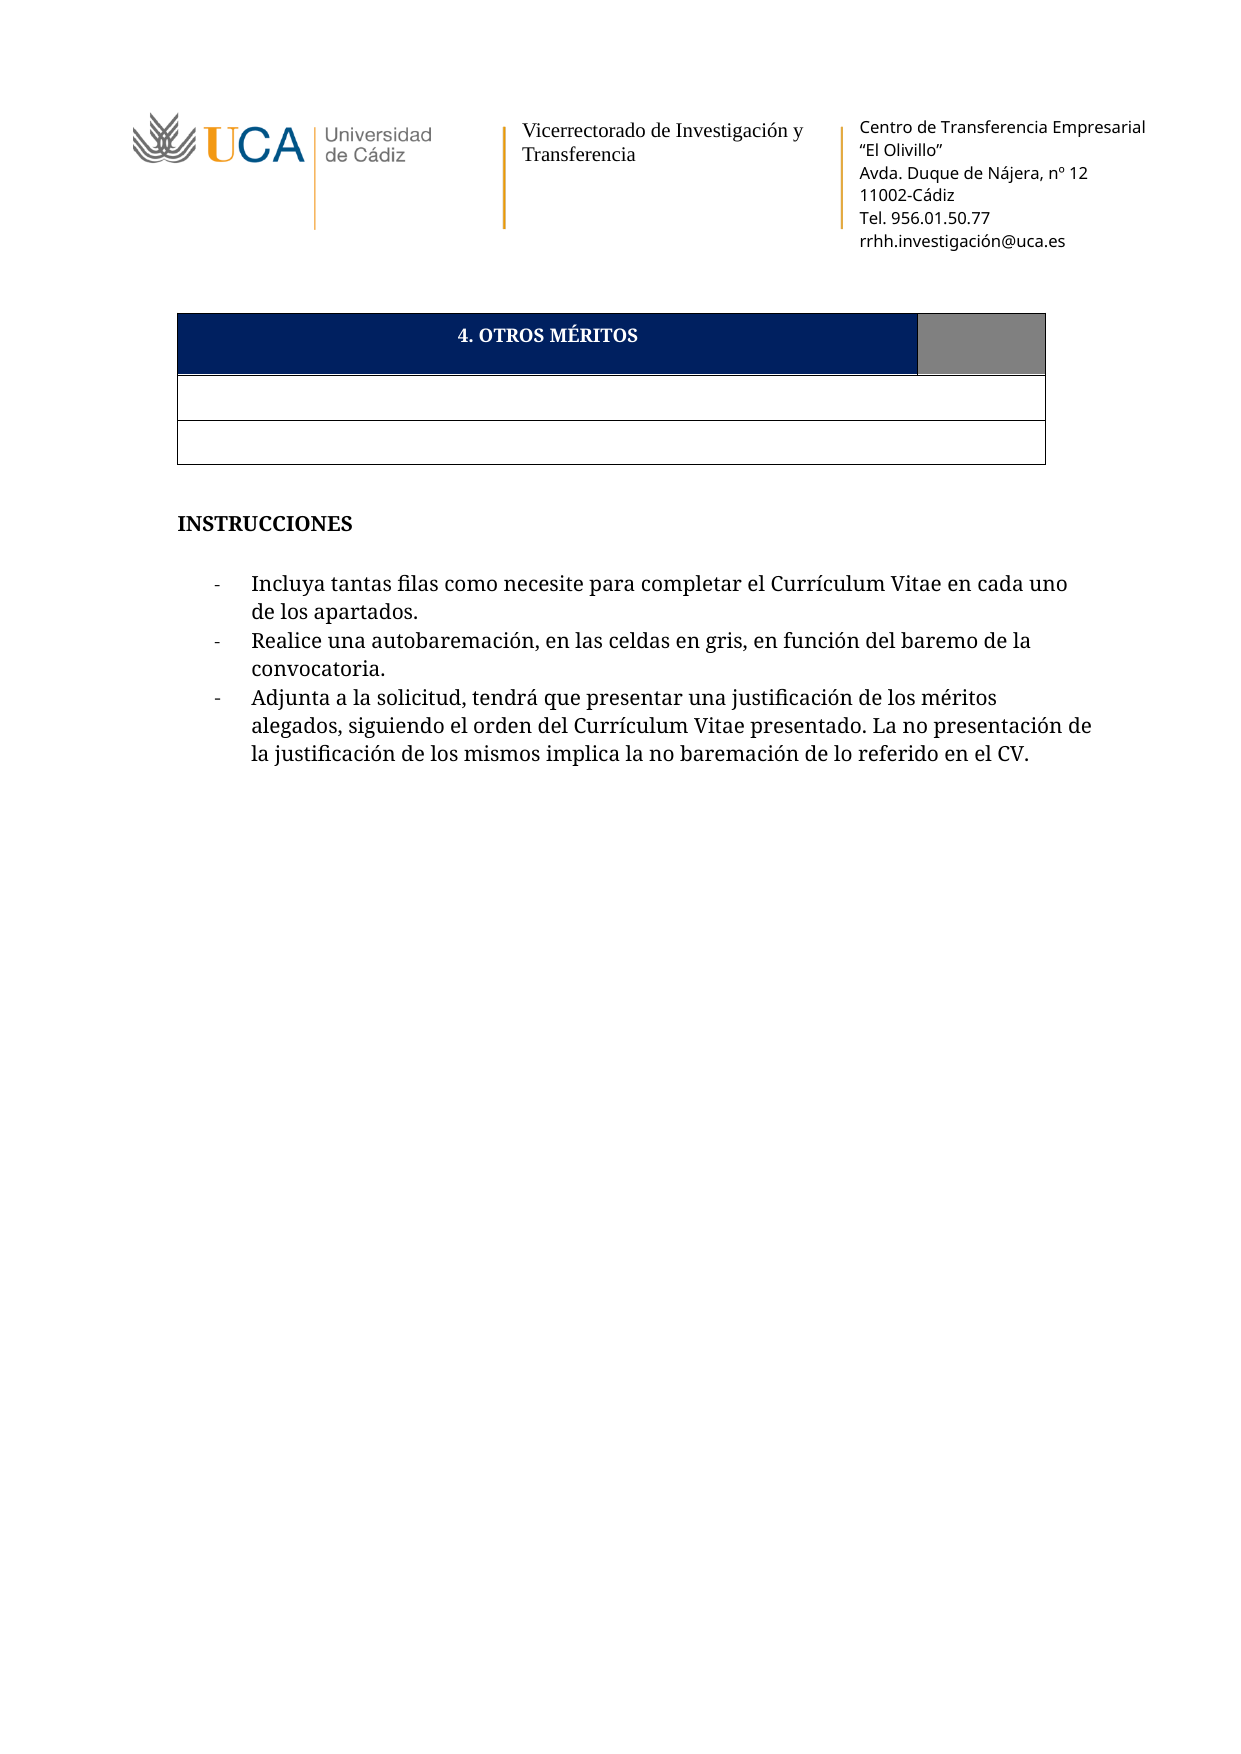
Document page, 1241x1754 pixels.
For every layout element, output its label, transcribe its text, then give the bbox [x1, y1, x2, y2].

picture [112, 93, 451, 248]
picture [839, 93, 846, 248]
list Adjunta a la solicitud, tendrá que presentar una justificación de los méritos alegados, siguiendo el orden del Currículum Vitae presentado. La no presentación de la justificación de los mismos implica la no baremación de lo referido en el CV. [213, 683, 1092, 768]
table_cell [178, 376, 1045, 419]
table_cell [178, 421, 1045, 464]
text INSTRUCCIONES [177, 509, 1092, 538]
list Incluya tantas filas como necesite para completar el Currículum Vitae en cada uno de los apartados. [213, 569, 1092, 626]
list Realice una autobaremación, en las celdas en gris, en función del baremo de la convocatoria. [213, 626, 1092, 683]
picture [501, 93, 508, 248]
table_header [918, 314, 1045, 374]
table_header 4. OTROS MÉRITOS [178, 314, 917, 374]
